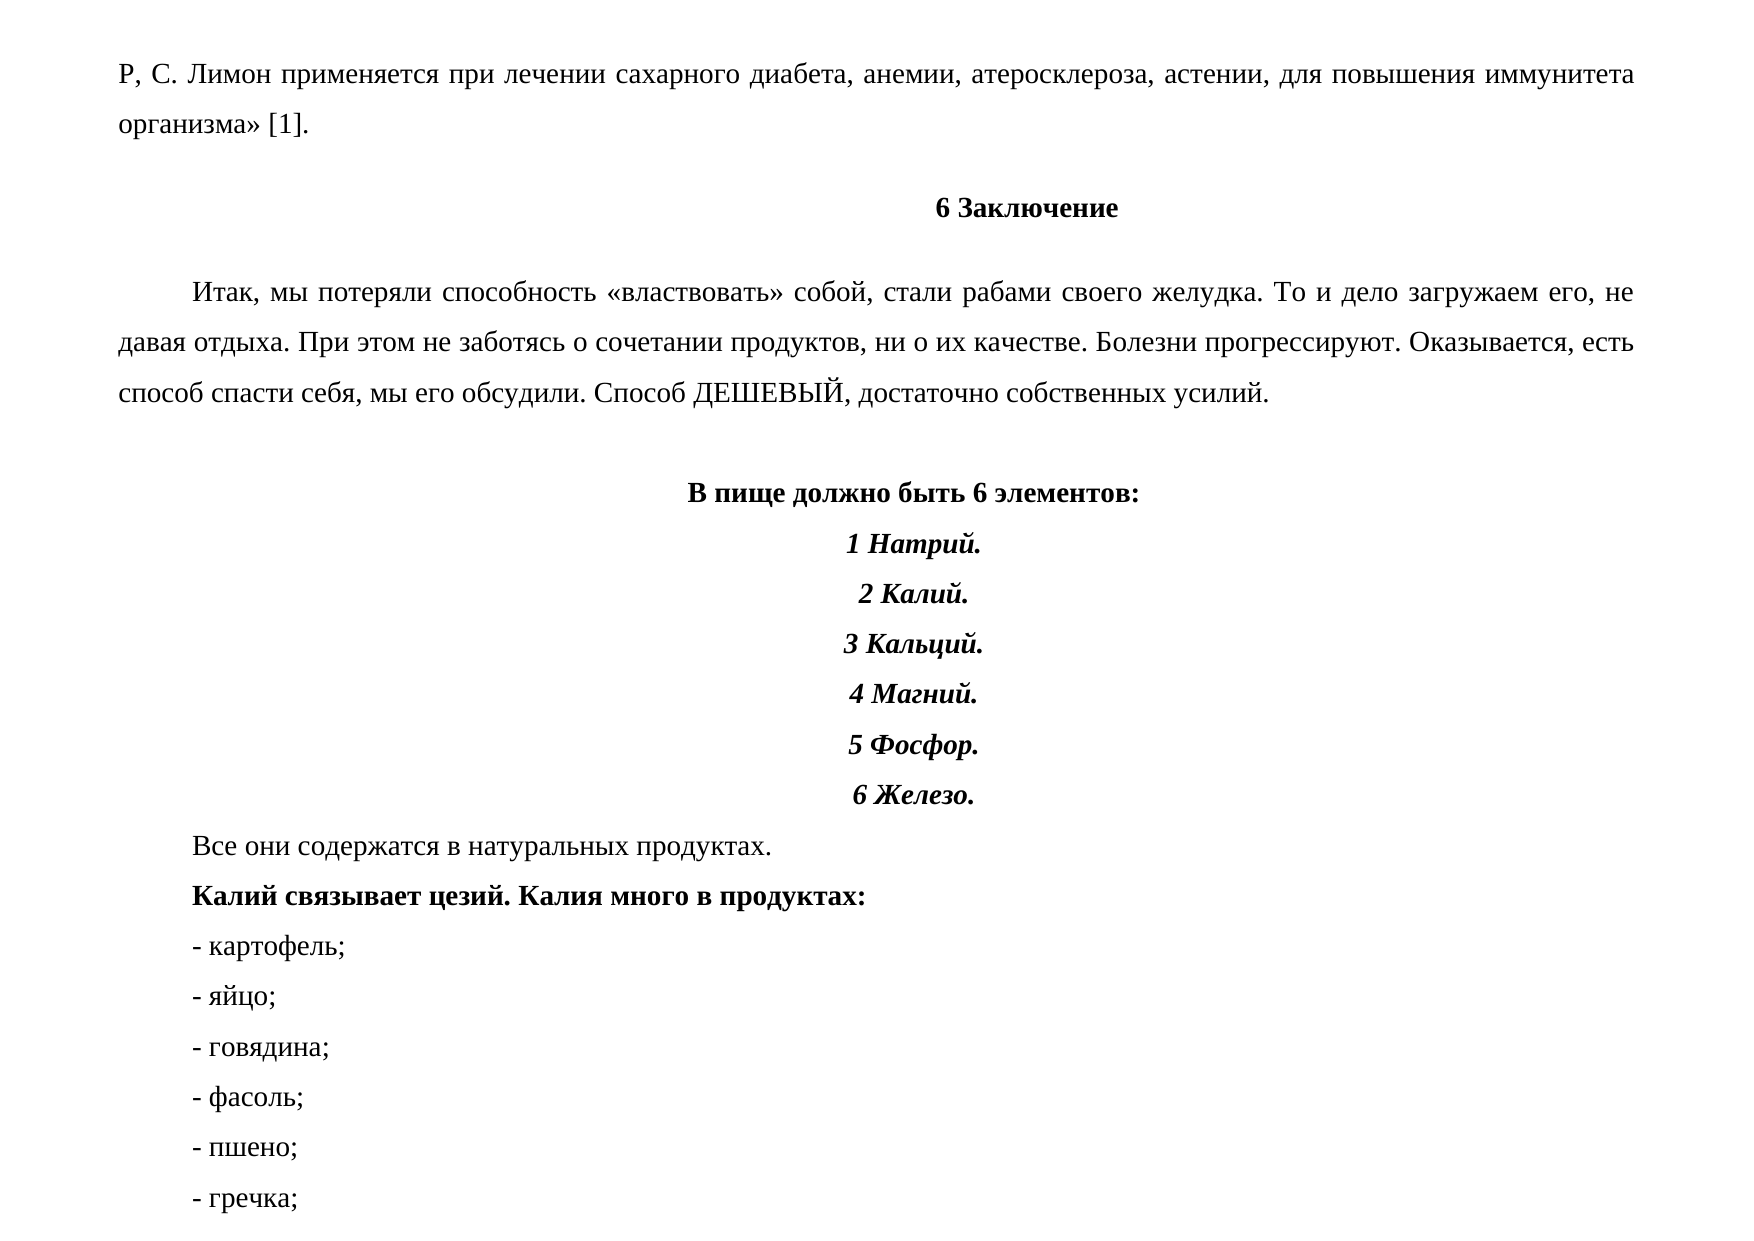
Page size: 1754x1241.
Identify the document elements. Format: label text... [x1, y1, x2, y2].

text 3 Кальций. [118, 626, 1636, 660]
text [118, 56, 1636, 140]
text - говядина; [118, 1029, 1636, 1062]
text 1 Натрий. [118, 526, 1636, 559]
text Калий связывает цезий. Калия много в продуктах: [118, 878, 1636, 911]
text Итак, мы потеряли способность «властвовать» собой, стали рабами своего желудка. То и дело загружаем его, не давая отдыха. При этом не заботясь о сочетании продуктов, ни о их качестве. Болезни прогрессируют. Оказывается, есть способ спасти себя, мы его обсудили. Способ ДЕШЕВЫЙ, достаточно собственных усилий. [118, 274, 1636, 408]
text - гречка; [118, 1180, 1636, 1213]
text 2 Калий. [118, 576, 1636, 609]
text 4 Магний. [118, 677, 1636, 710]
text Все они содержатся в натуральных продуктах. [118, 828, 1636, 861]
text 6 Железо. [118, 777, 1636, 811]
text - картофель; [118, 928, 1636, 962]
text - пшено; [118, 1129, 1636, 1163]
text 6 Заключение [118, 190, 1636, 224]
text - фасоль; [118, 1079, 1636, 1113]
text - яйцо; [118, 978, 1636, 1012]
text В пище должно быть 6 элементов: [118, 475, 1636, 509]
text 5 Фосфор. [118, 727, 1636, 761]
